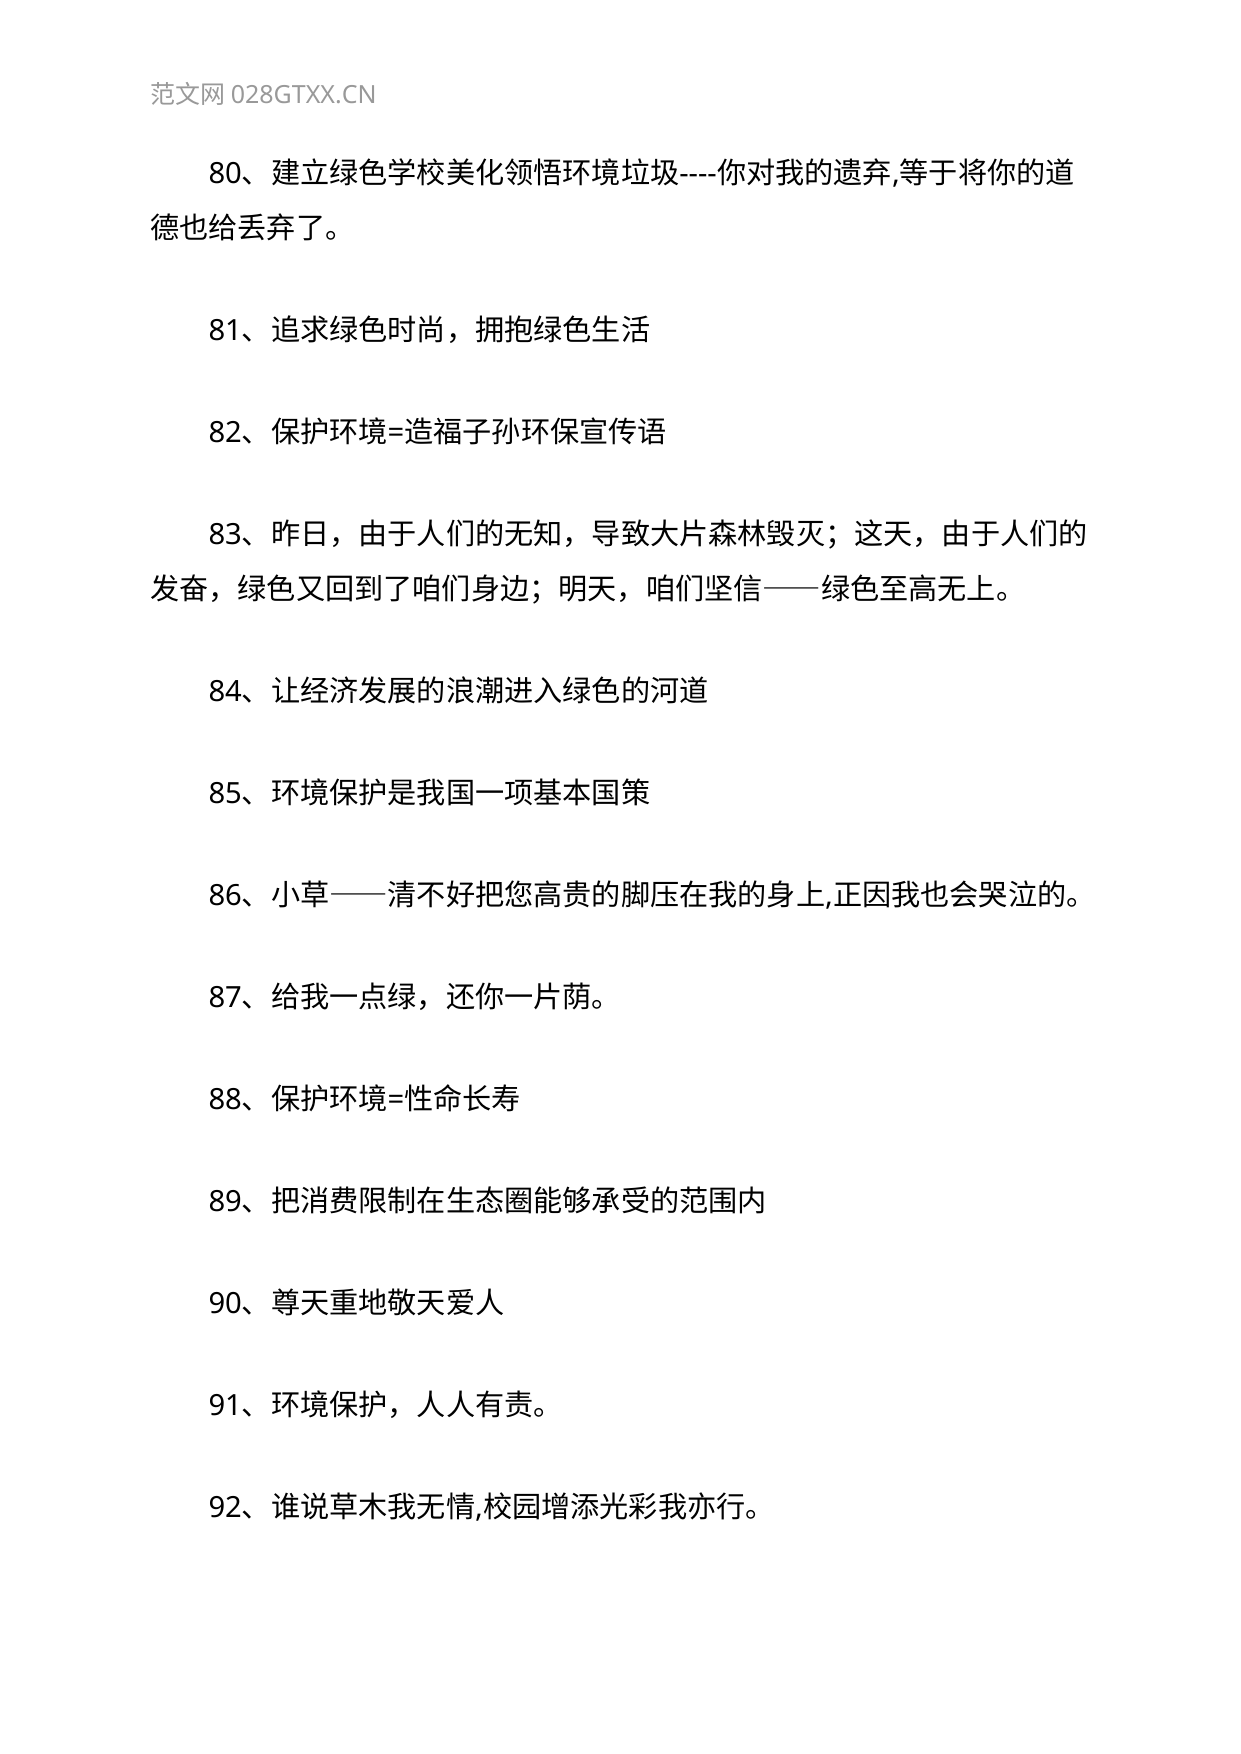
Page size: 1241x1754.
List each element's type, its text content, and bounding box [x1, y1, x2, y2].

text 83、昨日，由于人们的无知，导致大片森林毁灭；这天，由于人们的发奋，绿色又回到了咱们身边；明天，咱们坚信——绿色至高无上。 [150, 511, 1090, 608]
text 86、小草——清不好把您高贵的脚压在我的身上,正因我也会哭泣的。 [150, 871, 1090, 914]
text 92、谁说草木我无情,校园增添光彩我亦行。 [150, 1483, 1090, 1526]
text 84、让经济发展的浪潮进入绿色的河道 [150, 667, 1090, 710]
text 91、环境保护，人人有责。 [150, 1381, 1090, 1424]
text 81、追求绿色时尚，拥抱绿色生活 [150, 307, 1090, 349]
text 87、给我一点绿，还你一片荫。 [150, 973, 1090, 1016]
text 85、环境保护是我国一项基本国策 [150, 769, 1090, 812]
text 82、保护环境=造福子孙环保宣传语 [150, 409, 1090, 451]
text 80、建立绿色学校美化领悟环境垃圾----你对我的遗弃,等于将你的道德也给丢弃了。 [150, 150, 1090, 247]
text 88、保护环境=性命长寿 [150, 1075, 1090, 1118]
text 89、把消费限制在生态圈能够承受的范围内 [150, 1177, 1090, 1220]
text 90、尊天重地敬天爱人 [150, 1279, 1090, 1322]
